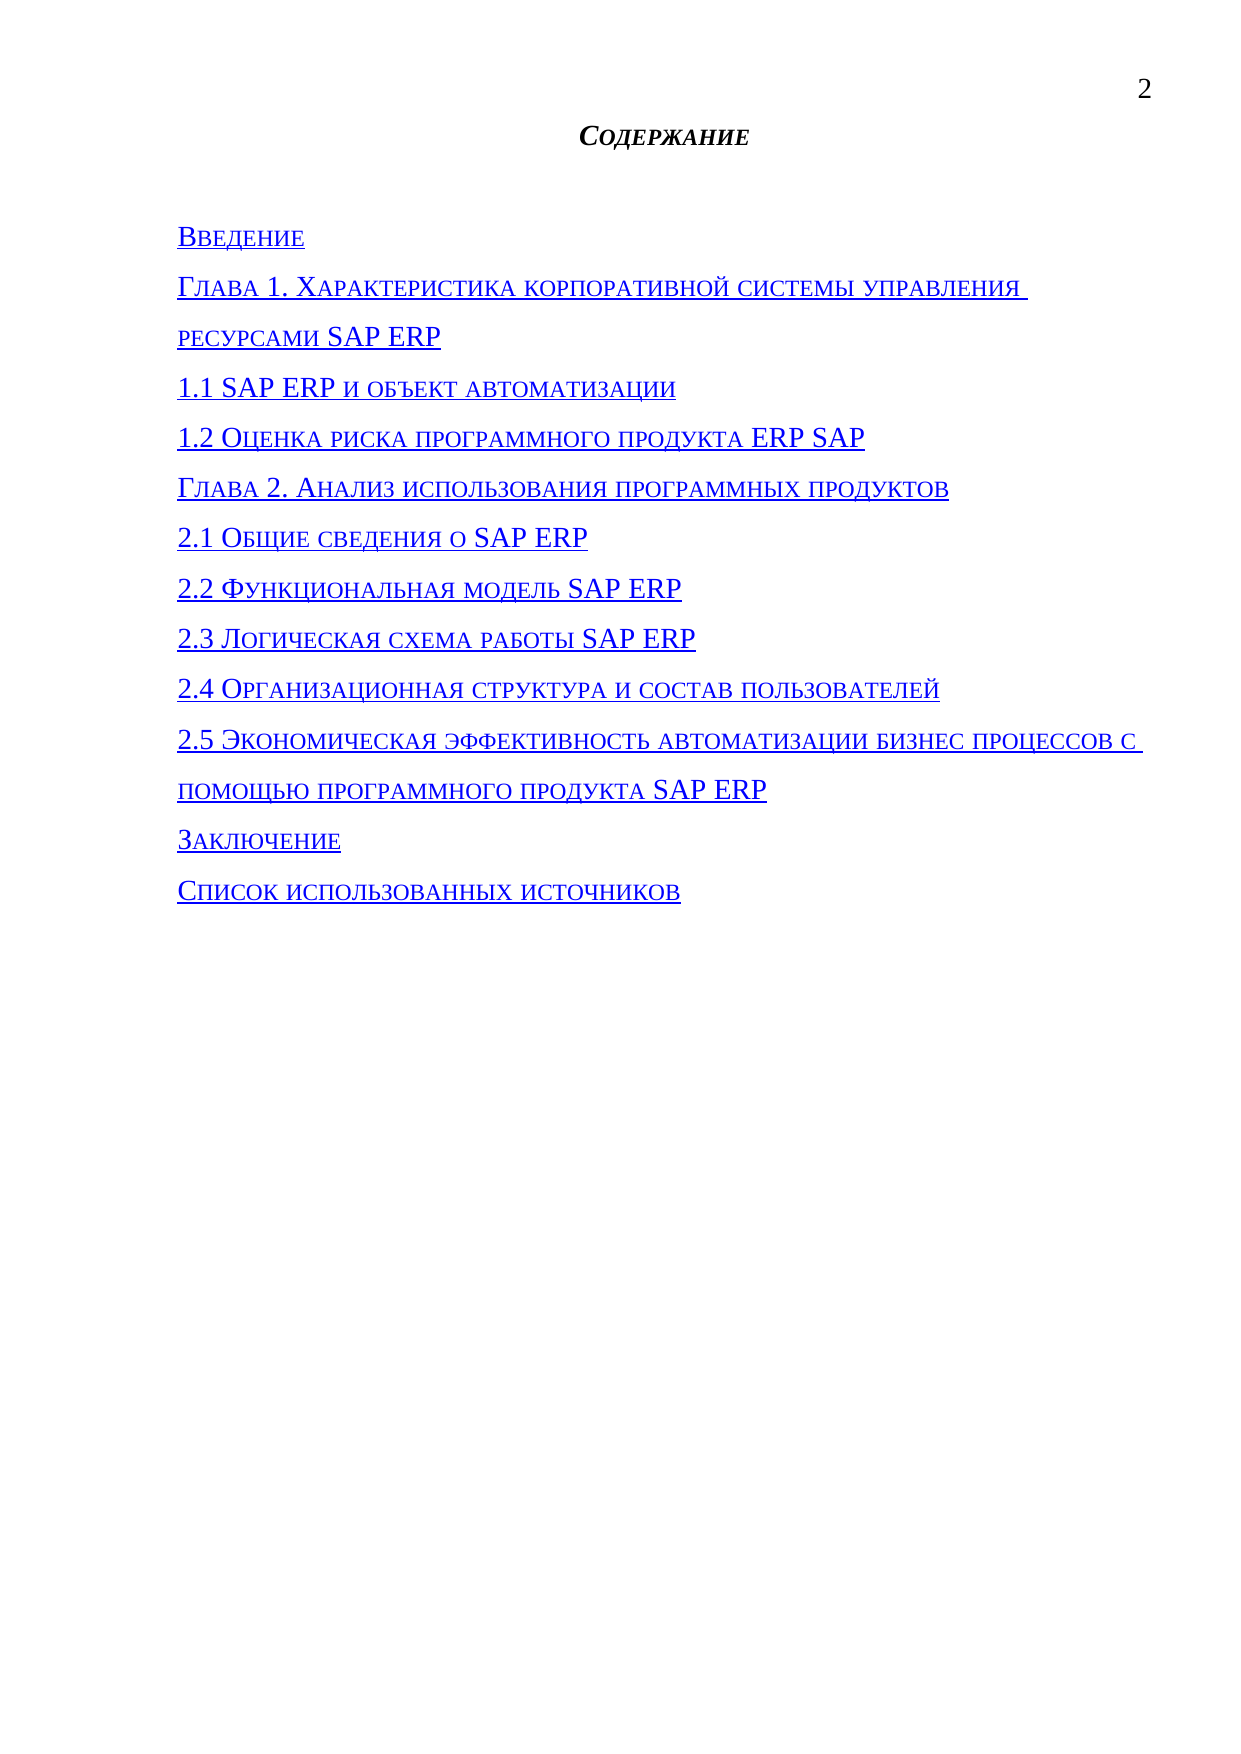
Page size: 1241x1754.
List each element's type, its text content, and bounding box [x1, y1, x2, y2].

text 1.2 Оценка риска программного продукта ERP SAP [177, 420, 1152, 453]
text 2.5 Экономическая эффективность автоматизации бизнес процессов с помощью программного продукта SAP ERP [177, 722, 1152, 806]
text Список использованных источников [177, 873, 1152, 906]
text Глава 1. Характеристика корпоративной системы управления ресурсами SAP ERP [177, 269, 1152, 353]
text 2.4 Организационная структура и состав пользователей [177, 672, 1152, 705]
text 1.1 SAP ERP и объект автоматизации [177, 370, 1152, 403]
text Глава 2. Анализ использования программных продуктов [177, 470, 1152, 504]
text Содержание [177, 118, 1152, 152]
text Заключение [177, 822, 1152, 856]
text 2.3 Логическая схема работы SAP ERP [177, 621, 1152, 655]
text 2.1 Общие сведения о SAP ERP [177, 521, 1152, 554]
text Введение [177, 219, 1152, 252]
text 2.2 Функциональная модель SAP ERP [177, 571, 1152, 604]
